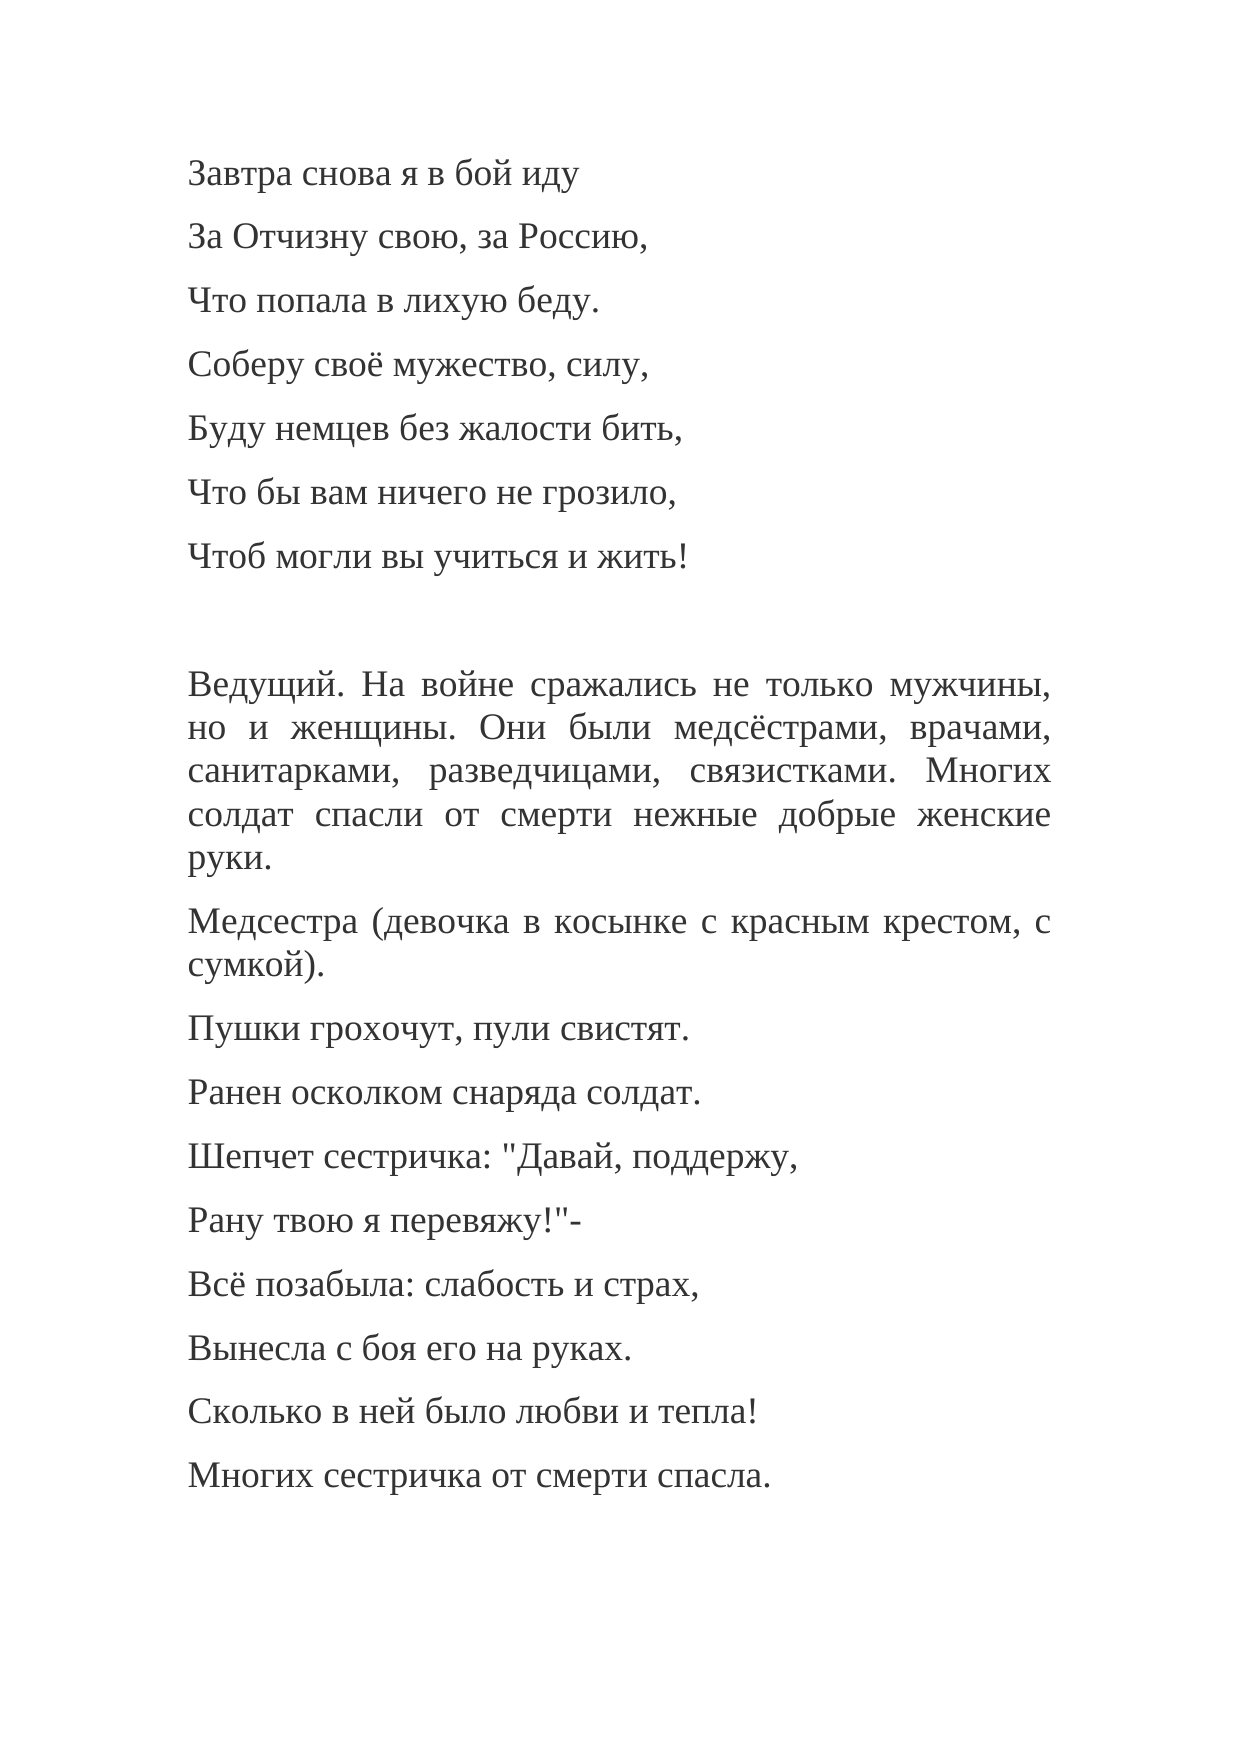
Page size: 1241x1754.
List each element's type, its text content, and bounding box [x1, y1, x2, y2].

text Шепчет сестричка: "Давай, поддержу, [187, 1133, 1053, 1176]
text Вынесла с боя его на руках. [187, 1325, 1053, 1368]
text Сколько в ней было любви и тепла! [187, 1389, 1053, 1432]
text Буду немцев без жалости бить, [187, 406, 1053, 449]
text Соберу своё мужество, силу, [187, 342, 1053, 385]
text Завтра снова я в бой иду [187, 150, 1053, 193]
text За Отчизну свою, за Россию, [187, 214, 1053, 257]
text Что попала в лихую беду. [187, 278, 1053, 321]
text Чтоб могли вы учиться и жить! [187, 534, 1053, 577]
text Что бы вам ничего не грозило, [187, 470, 1053, 513]
text Многих сестричка от смерти спасла. [187, 1453, 1053, 1496]
text Пушки грохочут, пули свистят. [187, 1005, 1053, 1048]
text Рану твою я перевяжу!"- [187, 1197, 1053, 1240]
text Ранен осколком снаряда солдат. [187, 1069, 1053, 1112]
text Всё позабыла: слабость и страх, [187, 1261, 1053, 1304]
text Медсестра (девочка в косынке с красным крестом, с сумкой). [187, 898, 1053, 984]
text Ведущий. На войне сражались не только мужчины, но и женщины. Они были медсёстрами, врачами, санитарками, разведчицами, связистками. Многих солдат спасли от смерти нежные добрые женские руки. [187, 662, 1053, 877]
